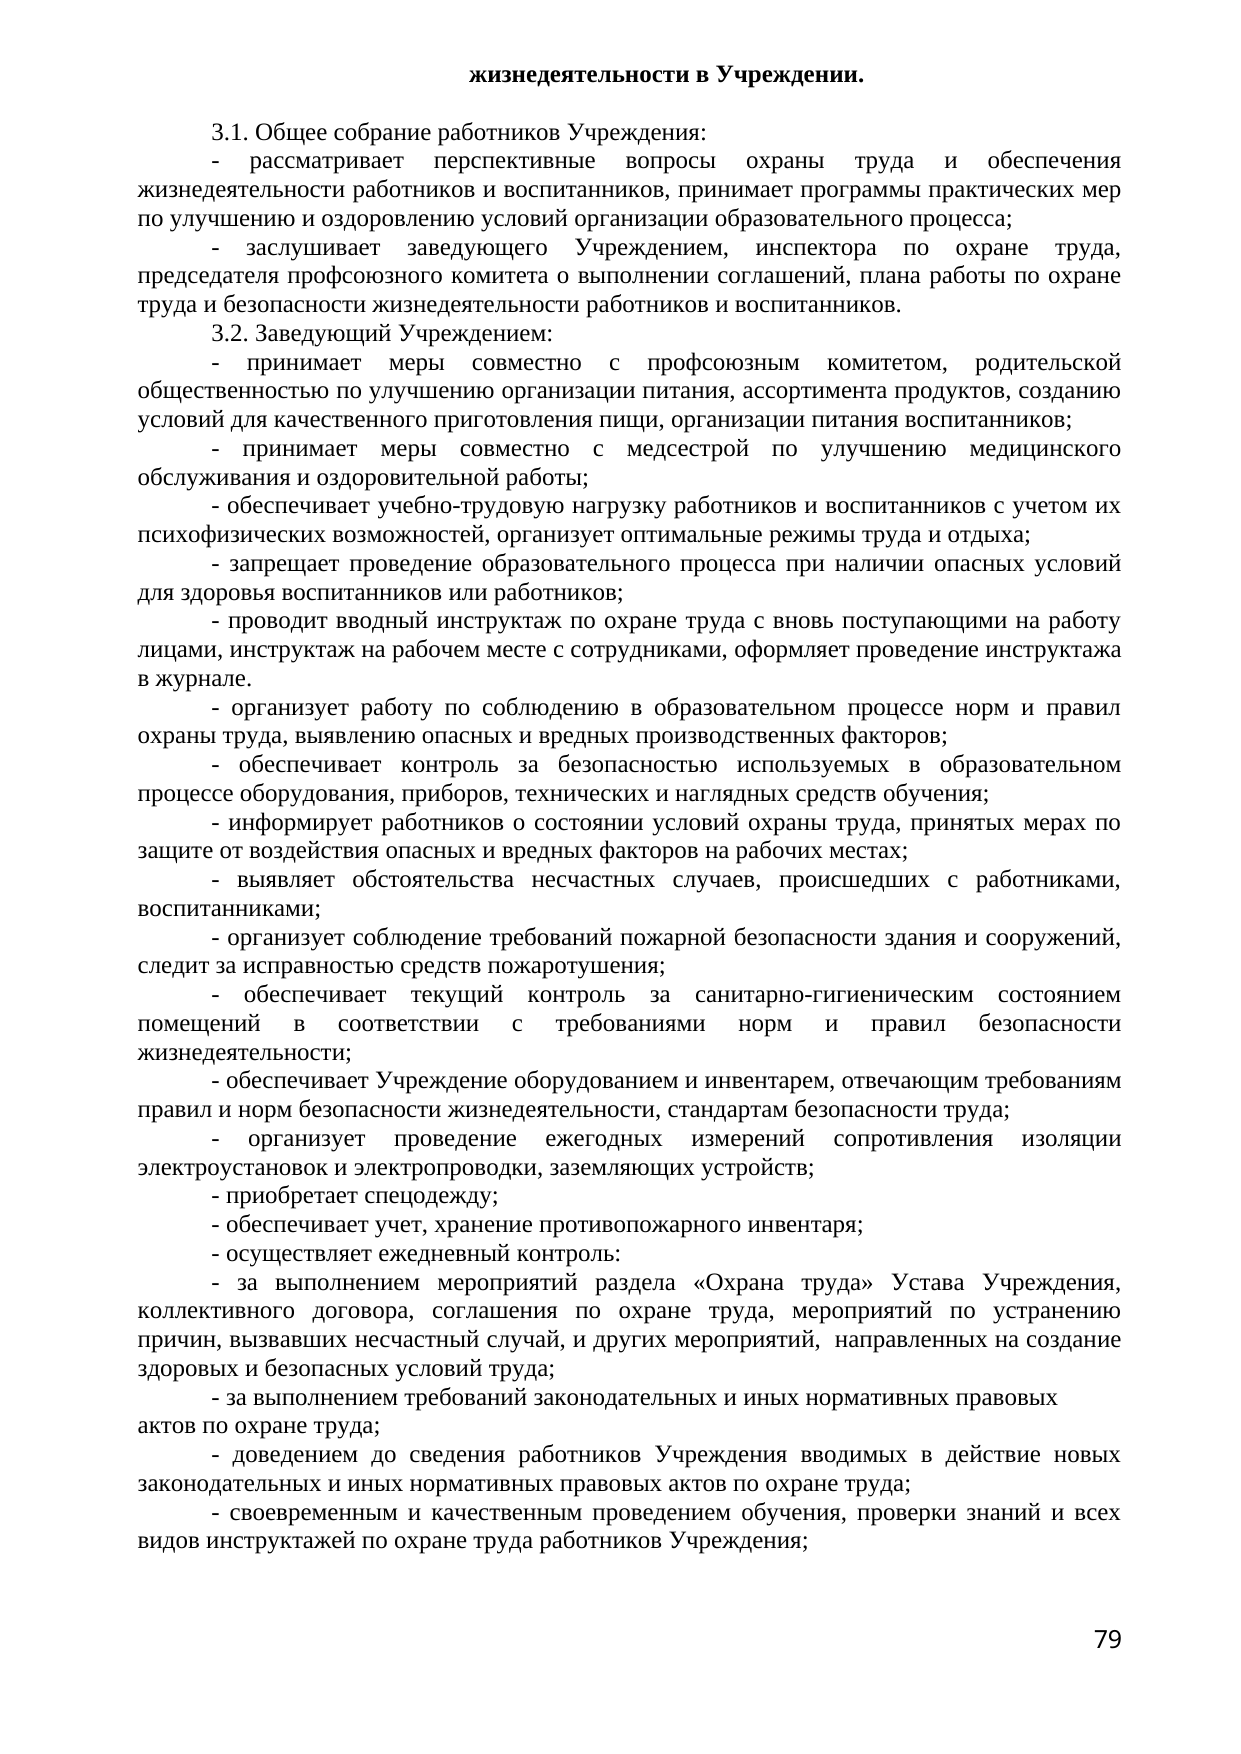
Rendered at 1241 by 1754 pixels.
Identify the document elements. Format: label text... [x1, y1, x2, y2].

text - заслушивает заведующего Учреждением, инспектора по охране труда, председателя профсоюзного комитета о выполнении соглашений, плана работы по охране труда и безопасности жизнедеятельности работников и воспитанников. [137, 232, 1122, 318]
text - принимает меры совместно с профсоюзным комитетом, родительской общественностью по улучшению организации питания, ассортимента продуктов, созданию условий для качественного приготовления пищи, организации питания воспитанников; [137, 347, 1122, 433]
text - своевременным и качественным проведением обучения, проверки знаний и всех видов инструктажей по охране труда работников Учреждения; [137, 1497, 1122, 1554]
text - обеспечивает учебно-трудовую нагрузку работников и воспитанников с учетом их психофизических возможностей, организует оптимальные режимы труда и отдыха; [137, 490, 1122, 548]
text - обеспечивает контроль за безопасностью используемых в образовательном процессе оборудования, приборов, технических и наглядных средств обучения; [137, 749, 1122, 807]
text 3.2. Заведующий Учреждением: [137, 318, 1122, 347]
text - запрещает проведение образовательного процесса при наличии опасных условий для здоровья воспитанников или работников; [137, 548, 1122, 605]
text - обеспечивает учет, хранение противопожарного инвентаря; [137, 1209, 1122, 1238]
text - принимает меры совместно с медсестрой по улучшению медицинского обслуживания и оздоровительной работы; [137, 433, 1122, 490]
text - организует проведение ежегодных измерений сопротивления изоляции электроустановок и электропроводки, заземляющих устройств; [137, 1123, 1122, 1180]
text актов по охране труда; [137, 1410, 1122, 1439]
text жизнедеятельности в Учреждении. [137, 59, 1122, 88]
text - выявляет обстоятельства несчастных случаев, происшедших с работниками, воспитанниками; [137, 864, 1122, 922]
text - организует соблюдение требований пожарной безопасности здания и сооружений, следит за исправностью средств пожаротушения; [137, 922, 1122, 979]
text - доведением до сведения работников Учреждения вводимых в действие новых законодательных и иных нормативных правовых актов по охране труда; [137, 1439, 1122, 1497]
text - за выполнением требований законодательных и иных нормативных правовых [137, 1382, 1122, 1410]
text - обеспечивает Учреждение оборудованием и инвентарем, отвечающим требованиям правил и норм безопасности жизнедеятельности, стандартам безопасности труда; [137, 1065, 1122, 1123]
text - осуществляет ежедневный контроль: [137, 1238, 1122, 1267]
text - организует работу по соблюдению в образовательном процессе норм и правил охраны труда, выявлению опасных и вредных производственных факторов; [137, 692, 1122, 749]
text - рассматривает перспективные вопросы охраны труда и обеспечения жизнедеятельности работников и воспитанников, принимает программы практических мер по улучшению и оздоровлению условий организации образовательного процесса; [137, 145, 1122, 232]
text - информирует работников о состоянии условий охраны труда, принятых мерах по защите от воздействия опасных и вредных факторов на рабочих местах; [137, 807, 1122, 864]
text - за выполнением мероприятий раздела «Охрана труда» Устава Учреждения, коллективного договора, соглашения по охране труда, мероприятий по устранению причин, вызвавших несчастный случай, и других мероприятий, направленных на создание здоровых и безопасных условий труда; [137, 1267, 1122, 1382]
text - проводит вводный инструктаж по охране труда с вновь поступающими на работу лицами, инструктаж на рабочем месте с сотрудниками, оформляет проведение инструктажа в журнале. [137, 605, 1122, 692]
text 3.1. Общее собрание работников Учреждения: [137, 117, 1122, 145]
text - приобретает спецодежду; [137, 1180, 1122, 1209]
text - обеспечивает текущий контроль за санитарно-гигиеническим состоянием помещений в соответствии с требованиями норм и правил безопасности жизнедеятельности; [137, 979, 1122, 1065]
